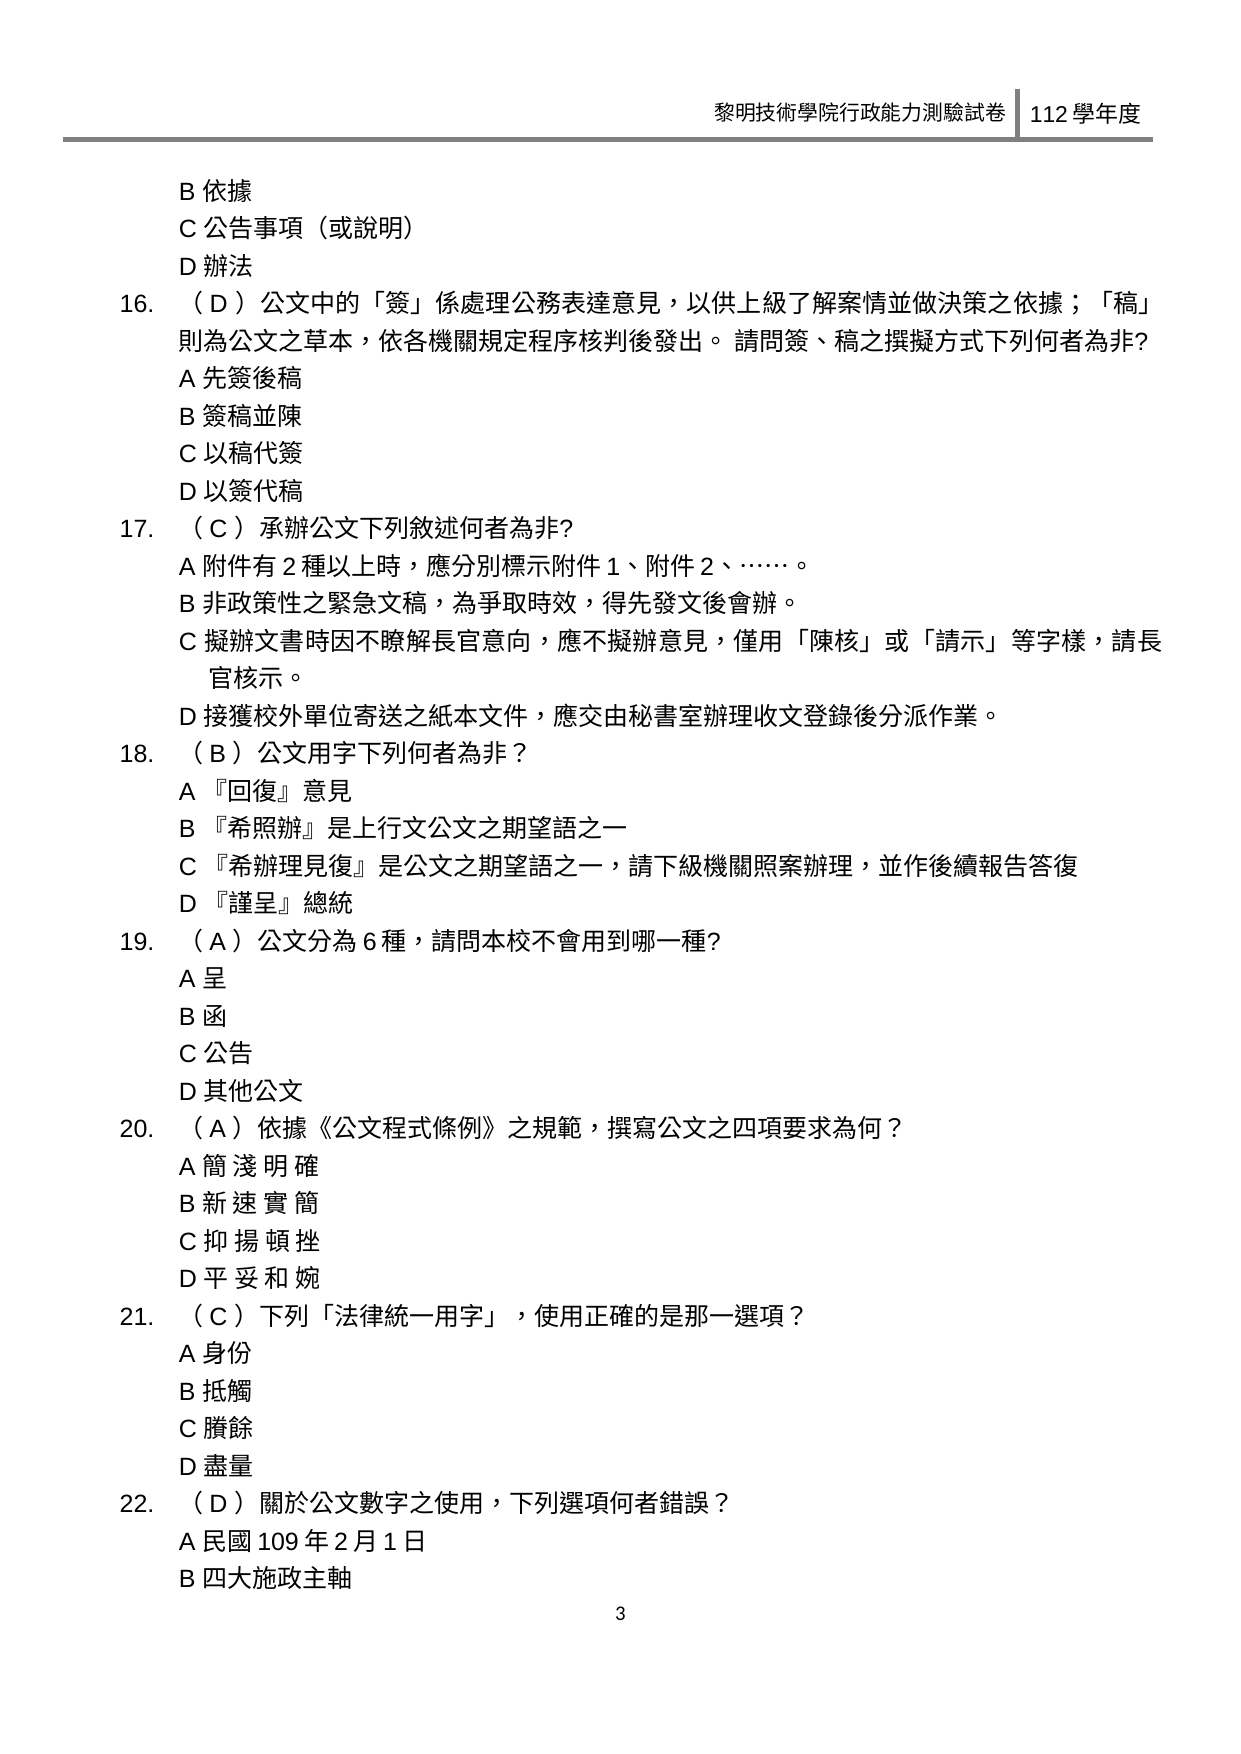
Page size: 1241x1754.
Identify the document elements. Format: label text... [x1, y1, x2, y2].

text A 呈 [178, 958, 1165, 996]
text D 以簽代稿 [178, 471, 1165, 508]
list （ B ）公文用字下列何者為非？ [119, 733, 1165, 771]
text D 『謹呈』總統 [178, 883, 1165, 921]
text D 辦法 [178, 246, 1165, 283]
text A 先簽後稿 [178, 358, 1165, 396]
text C 擬辦文書時因不瞭解長官意向，應不擬辦意見，僅用「陳核」或「請示」等字樣，請長官核示。 [178, 621, 1165, 696]
text B 依據 [178, 171, 1165, 208]
text C 公告事項（或說明） [178, 208, 1165, 246]
text D 平 妥 和 婉 [178, 1258, 1165, 1296]
text D 其他公文 [178, 1071, 1165, 1108]
list （ A ）依據《公文程式條例》之規範，撰寫公文之四項要求為何？ [119, 1108, 1165, 1146]
text B 抵觸 [178, 1371, 1165, 1408]
list （ A ）公文分為6種，請問本校不會用到哪一種? [119, 921, 1165, 958]
list （ D ）公文中的「簽」係處理公務表達意見，以供上級了解案情並做決策之依據；「稿」則為公文之草本，依各機關規定程序核判後發出。 請問簽、稿之撰擬方式下列何者為非? [119, 283, 1165, 358]
text B 函 [178, 996, 1165, 1033]
text C 抑 揚 頓 挫 [178, 1221, 1165, 1258]
text B 非政策性之緊急文稿，為爭取時效，得先發文後會辦。 [178, 583, 1165, 621]
text B 『希照辦』是上行文公文之期望語之一 [178, 808, 1165, 846]
text A 附件有2種以上時，應分別標示附件1、附件2、……。 [178, 546, 1165, 583]
text C 以稿代簽 [178, 433, 1165, 471]
text C 公告 [178, 1033, 1165, 1071]
text A 民國109年2月1日 [178, 1521, 1165, 1558]
list （ D ）關於公文數字之使用，下列選項何者錯誤？ [119, 1483, 1165, 1521]
text B 簽稿並陳 [178, 396, 1165, 433]
list （ C ）承辦公文下列敘述何者為非? [119, 508, 1165, 546]
text C 『希辦理見復』是公文之期望語之一，請下級機關照案辦理，並作後續報告答復 [178, 846, 1165, 883]
text D 接獲校外單位寄送之紙本文件，應交由秘書室辦理收文登錄後分派作業。 [178, 696, 1165, 733]
text C 賸餘 [178, 1408, 1165, 1446]
text A 『回復』意見 [178, 771, 1165, 808]
text B 新 速 實 簡 [178, 1183, 1165, 1221]
text D 盡量 [178, 1446, 1165, 1483]
text A 簡 淺 明 確 [178, 1146, 1165, 1183]
text A 身份 [178, 1333, 1165, 1371]
text B 四大施政主軸 [178, 1558, 1165, 1596]
list （ C ）下列「法律統一用字」，使用正確的是那一選項？ [119, 1296, 1165, 1333]
